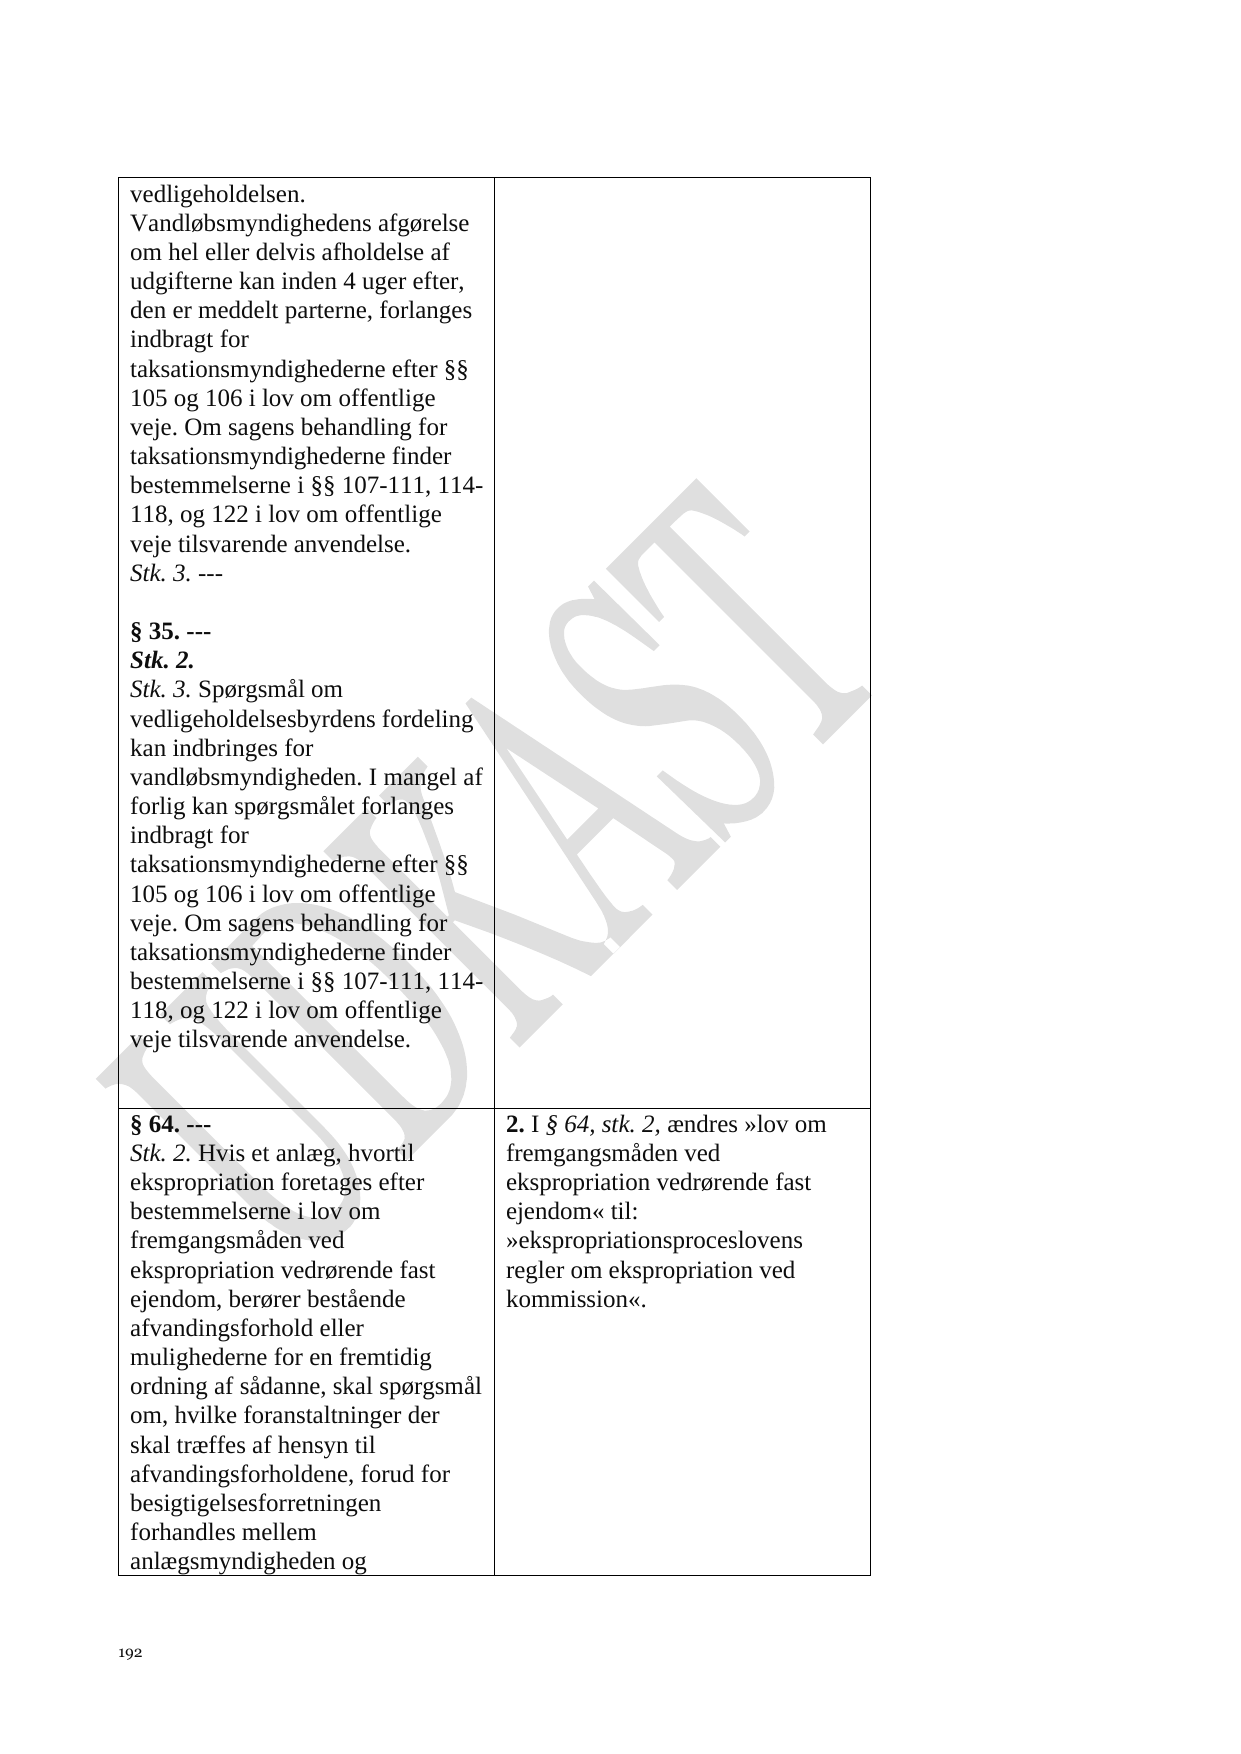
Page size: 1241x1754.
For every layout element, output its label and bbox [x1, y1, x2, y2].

table_cell [119, 1109, 494, 1575]
table_cell [119, 178, 494, 1107]
table_cell [495, 178, 870, 1107]
table_cell [495, 1109, 870, 1575]
